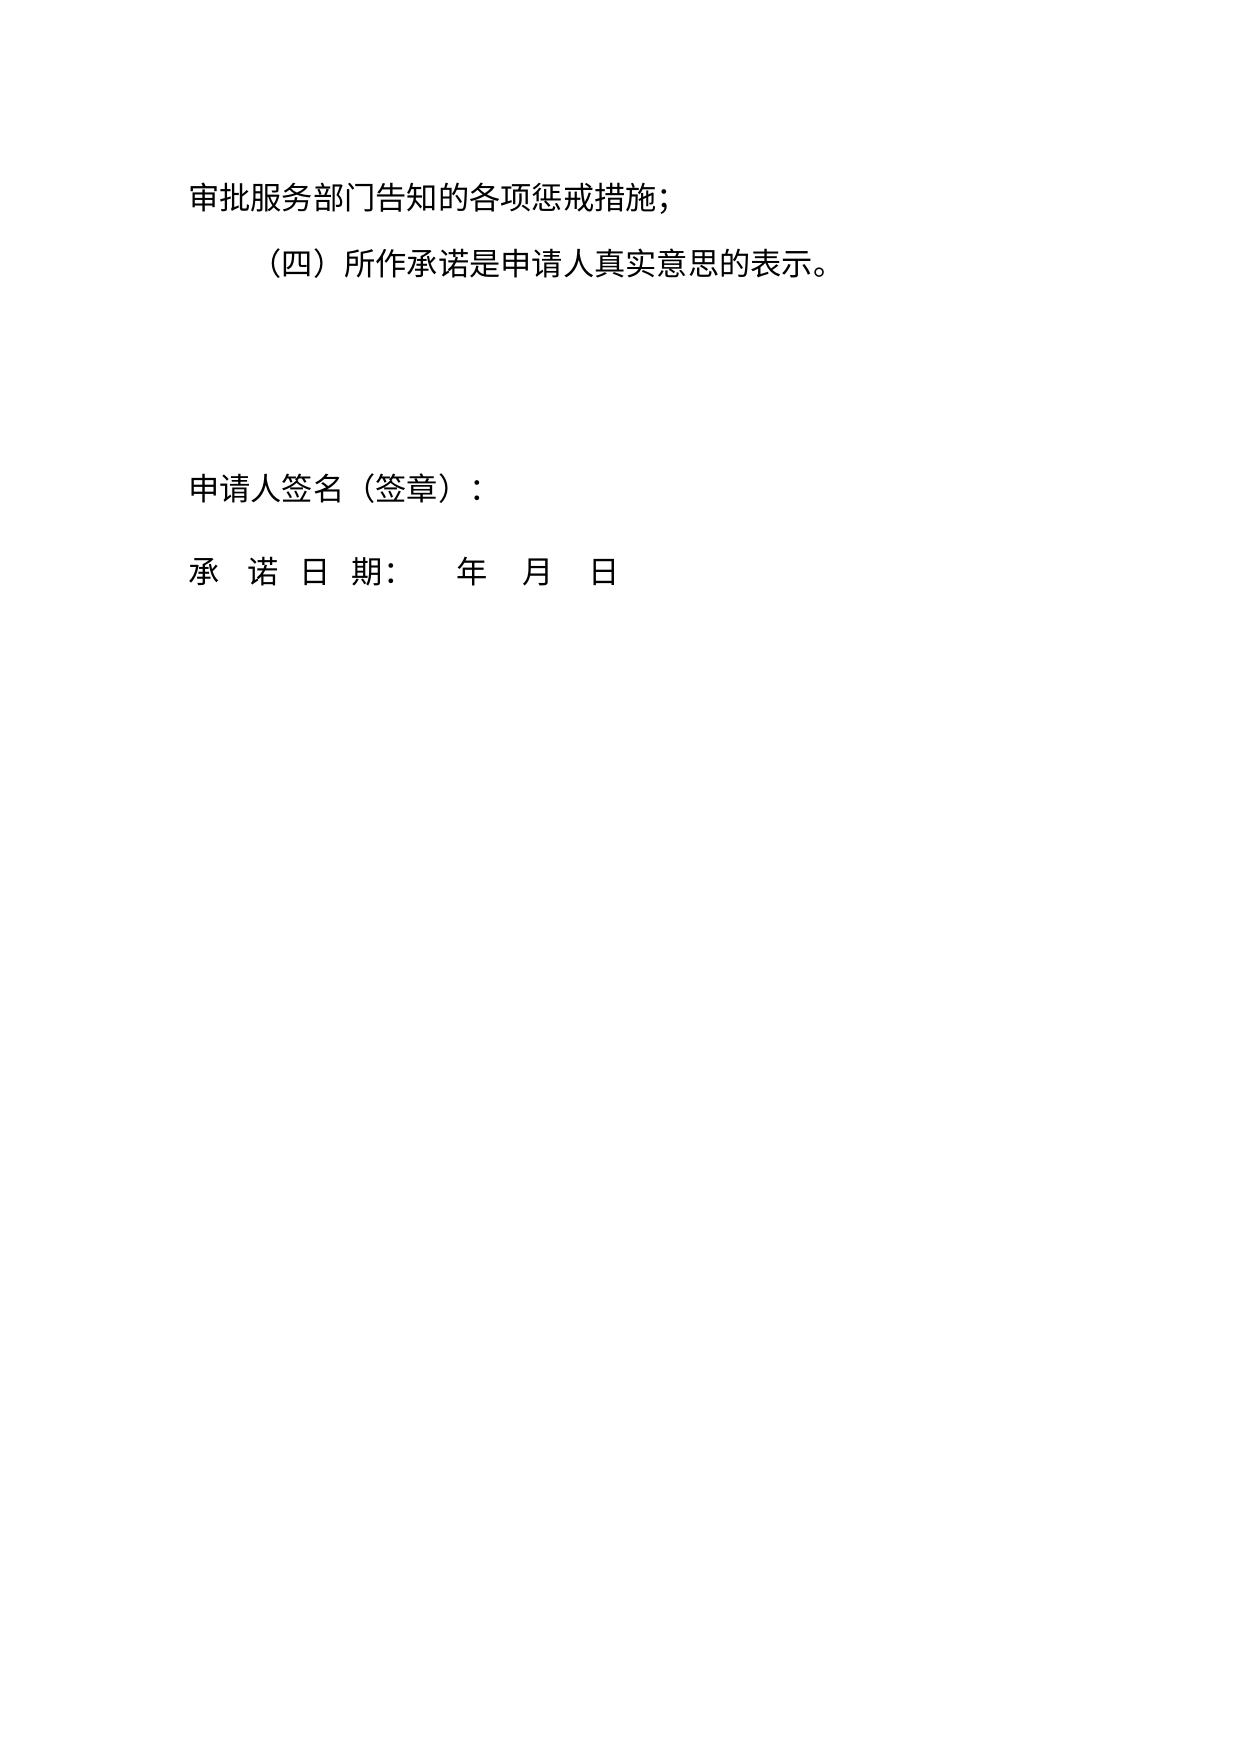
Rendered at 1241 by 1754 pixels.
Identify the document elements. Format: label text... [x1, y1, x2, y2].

text （四）所作承诺是申请人真实意思的表示。 [188, 229, 1052, 295]
text 申请人签名（签章）： [188, 453, 1052, 520]
text 承 诺 日 期： 年 月 日 [188, 536, 1052, 603]
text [188, 162, 1052, 229]
